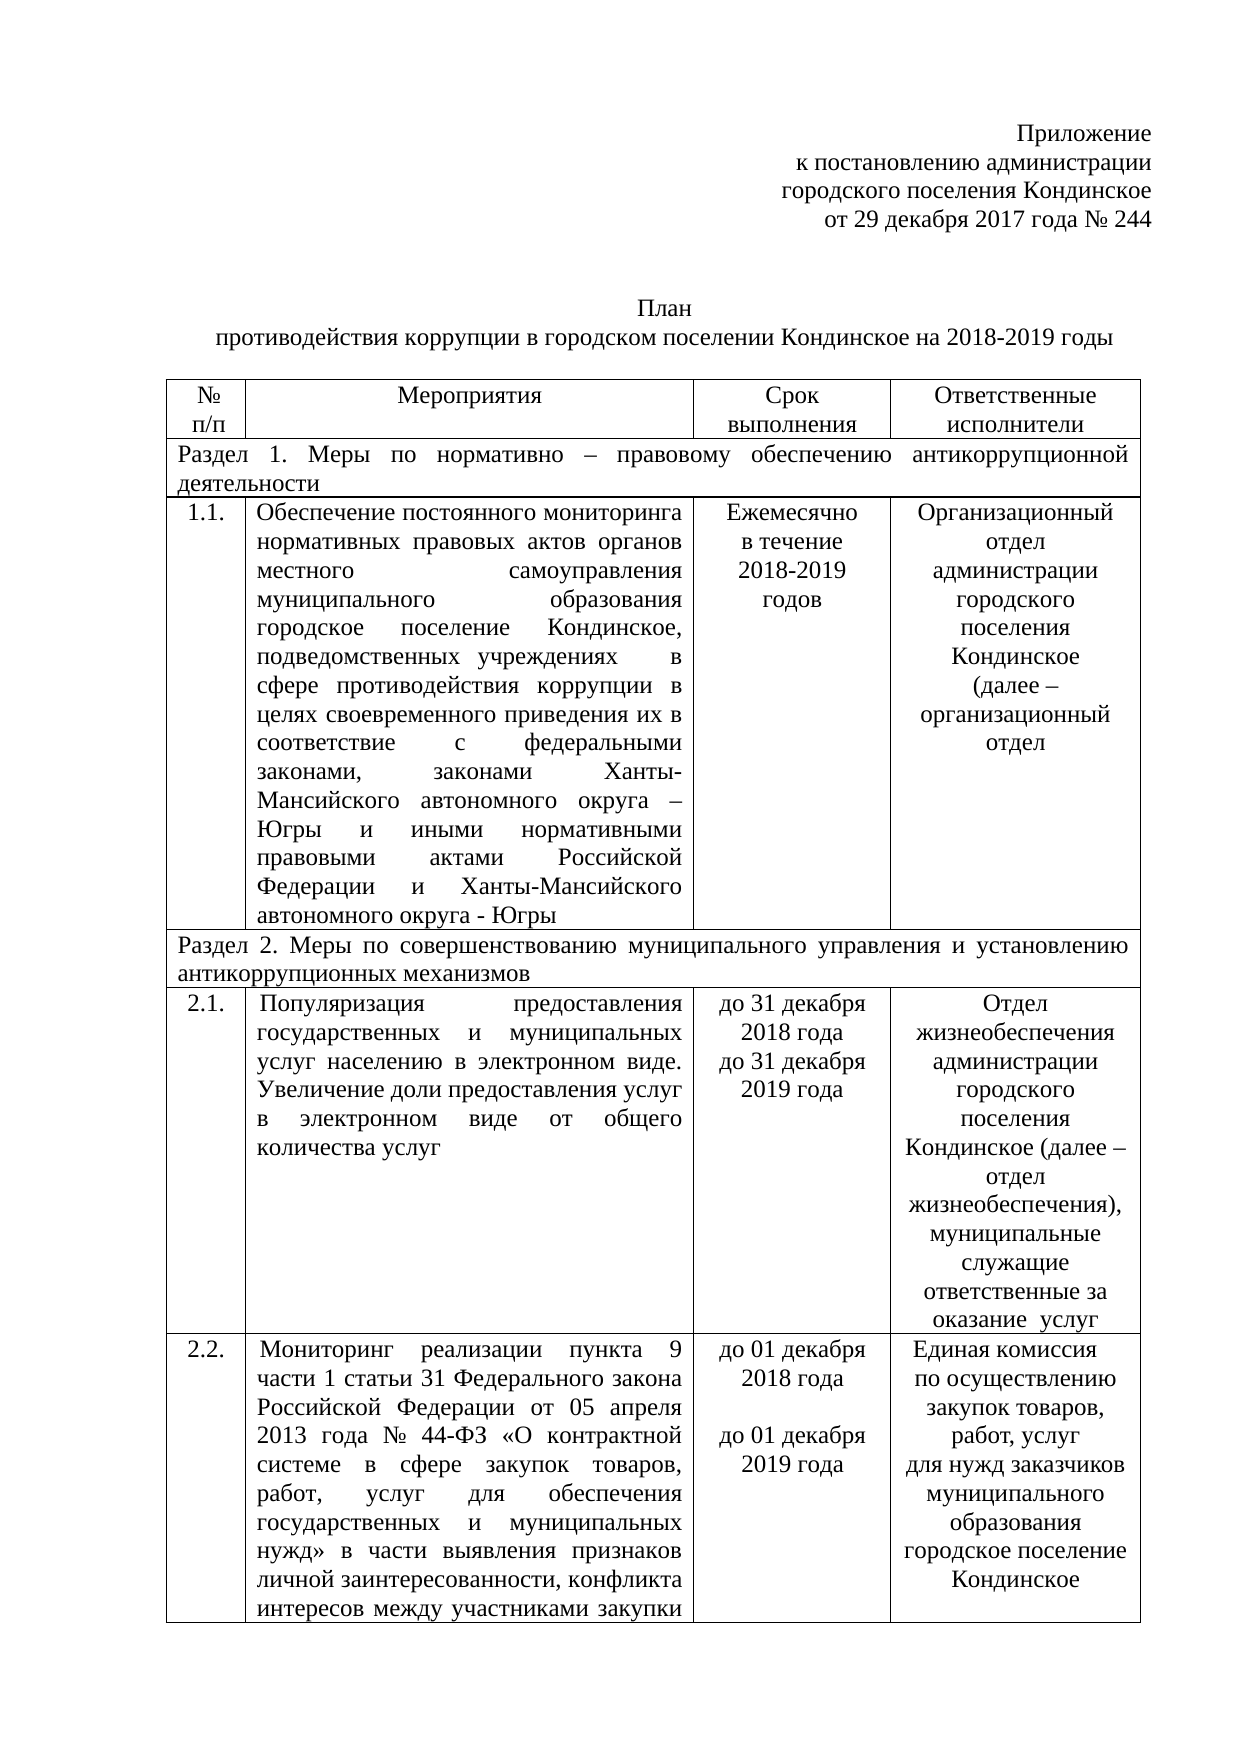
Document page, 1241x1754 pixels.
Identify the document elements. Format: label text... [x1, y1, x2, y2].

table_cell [891, 1334, 1140, 1622]
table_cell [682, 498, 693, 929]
table_cell Ежемесячно в течение 2018-2019 годов [694, 498, 890, 929]
table_cell 2.2. [167, 1334, 245, 1622]
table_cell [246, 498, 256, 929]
table_cell до 31 декабря 2018 года до 31 декабря 2019 года [694, 988, 890, 1333]
table_cell Раздел 1. Меры по нормативно – правовому обеспечению антикоррупционной деятельности [167, 439, 1140, 496]
text от 29 декабря 2017 года № 244 [177, 204, 1152, 233]
table_cell 1.1. [167, 498, 245, 929]
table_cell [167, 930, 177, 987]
text городского поселения Кондинское [177, 176, 1152, 204]
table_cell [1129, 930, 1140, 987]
text План [177, 293, 1152, 322]
text к постановлению администрации [177, 147, 1152, 176]
table_cell 2.1. [167, 988, 245, 1333]
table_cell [694, 1334, 890, 1622]
table_header Мероприятия [246, 380, 693, 438]
text Приложение [177, 118, 1152, 147]
text противодействия коррупции в городском поселении Кондинское на 2018-2019 годы [177, 322, 1152, 351]
table_cell Организационный отдел администрации городского поселения Кондинское (далее – организационный отдел [891, 498, 1140, 929]
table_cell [246, 1334, 693, 1622]
table_cell Популяризация предоставления государственных и муниципальных услуг населению в электронном виде. Увеличение доли предоставления услуг в электронном виде от общего количества услуг [246, 988, 693, 1333]
